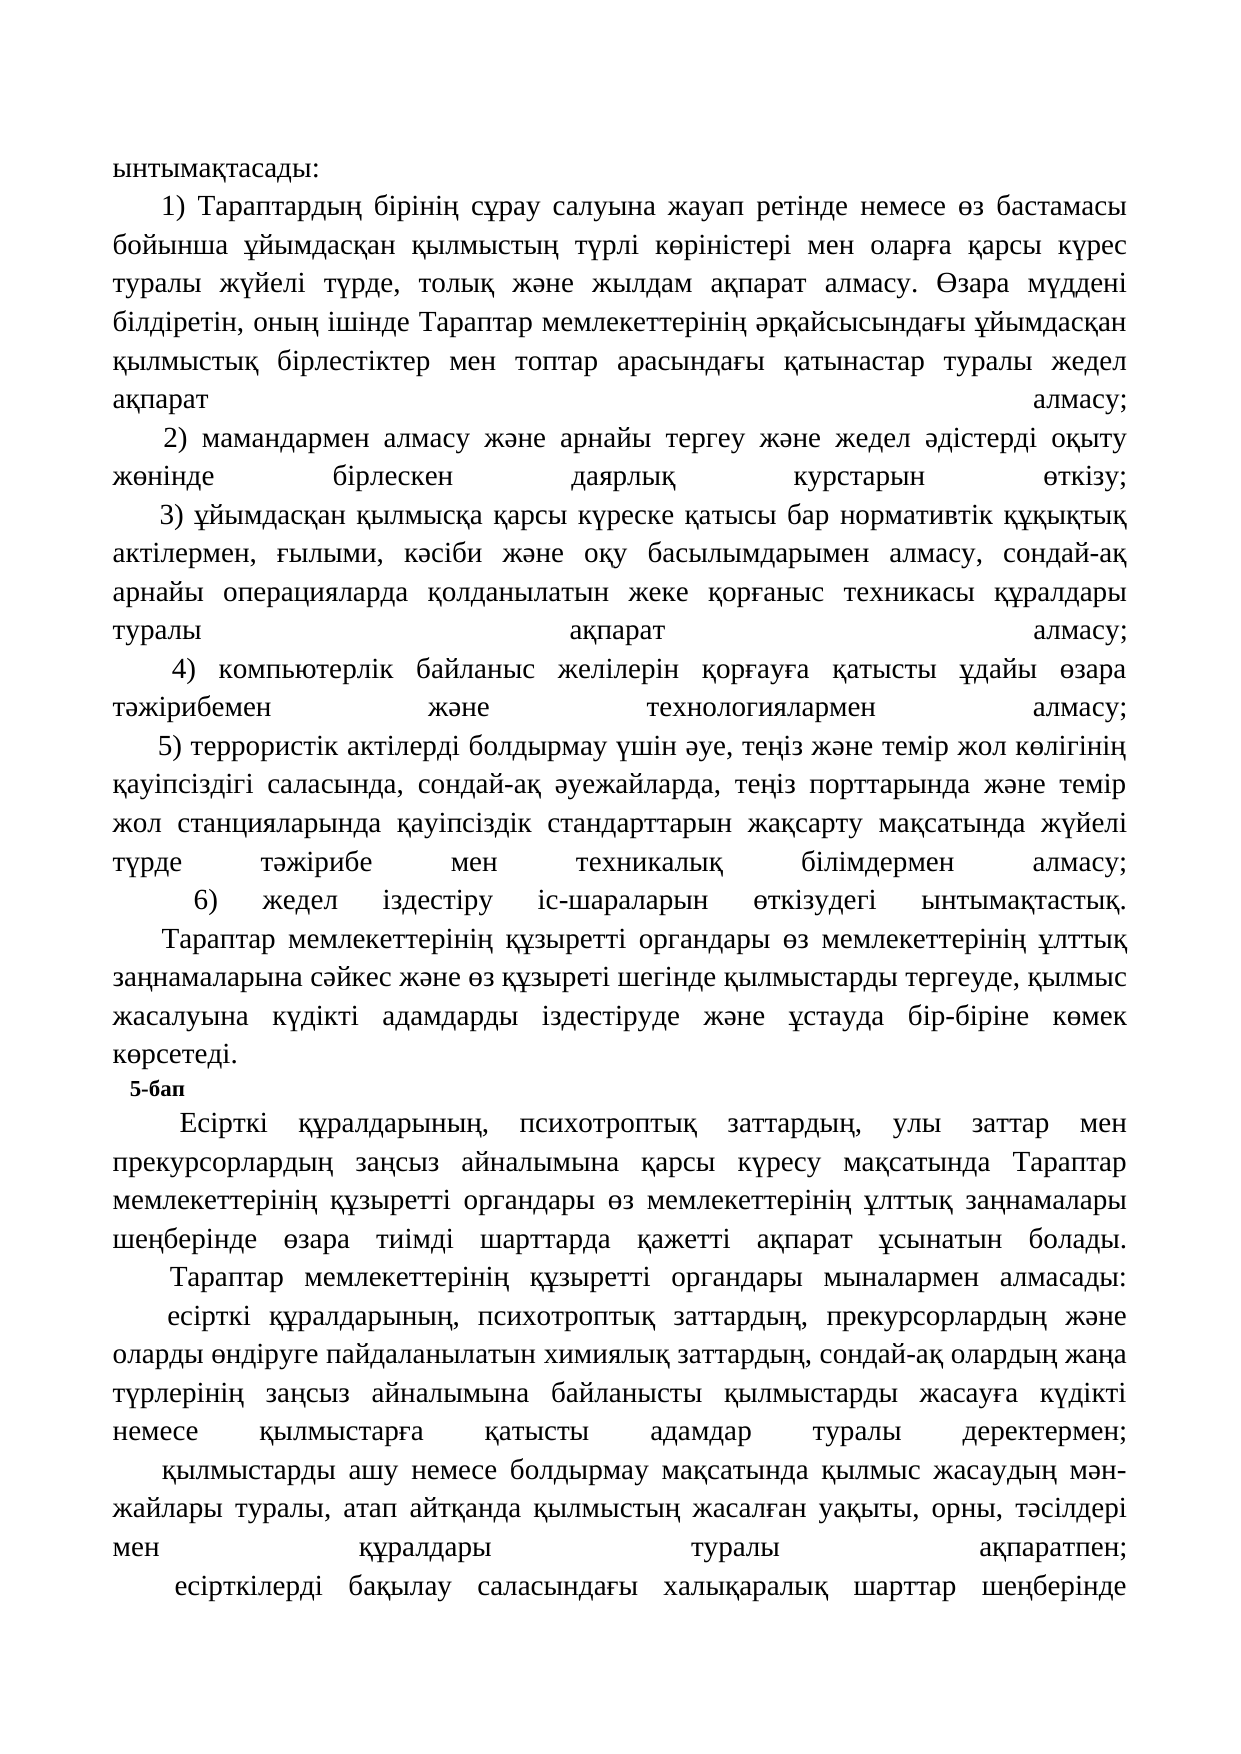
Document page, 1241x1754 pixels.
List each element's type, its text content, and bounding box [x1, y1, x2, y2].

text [112, 150, 1128, 1070]
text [112, 1105, 1128, 1601]
text 5-бап [112, 1075, 1128, 1101]
